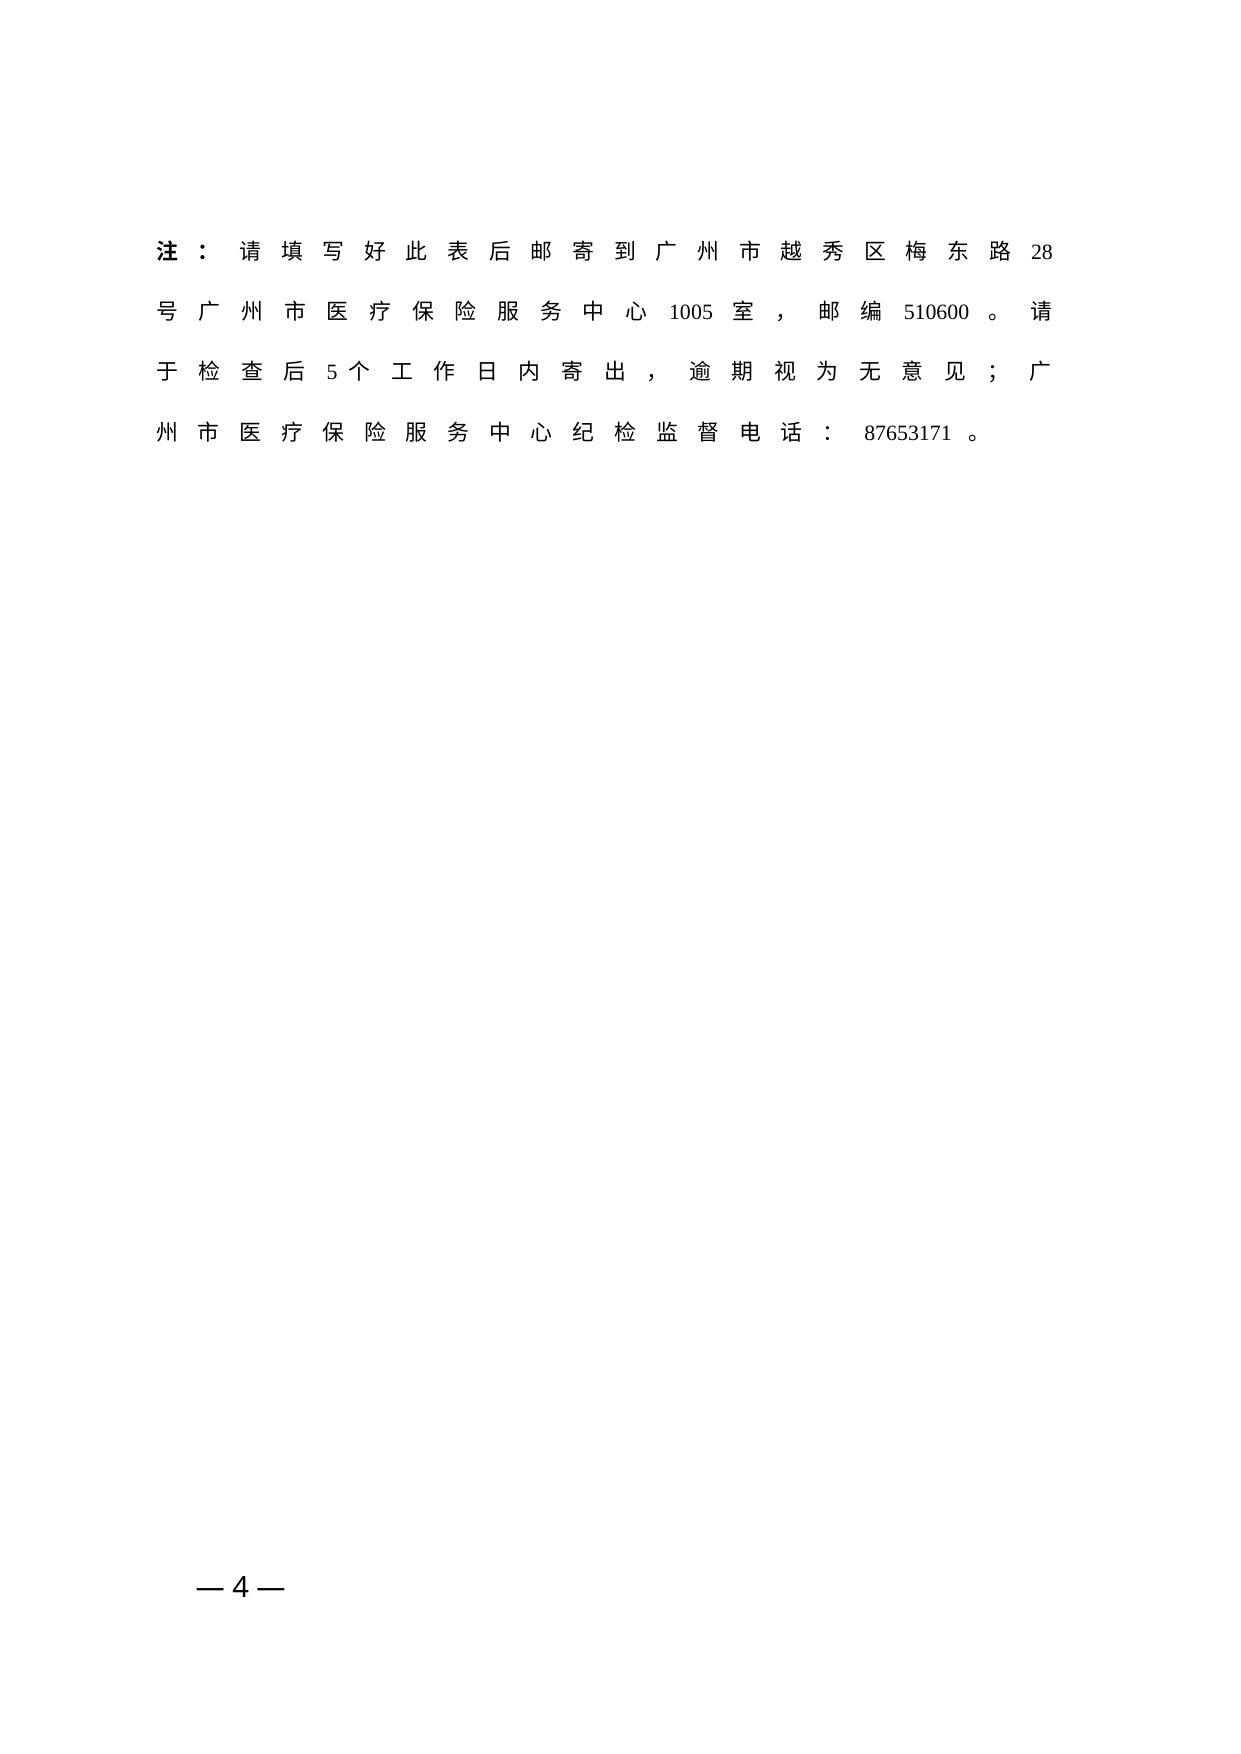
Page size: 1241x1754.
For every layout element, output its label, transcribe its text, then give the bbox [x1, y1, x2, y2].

text 注：请填写好此表后邮寄到广州市越秀区梅东路28号广州市医疗保险服务中心1005室，邮编510600。请于检查后5个工作日内寄出，逾期视为无意见；广州市医疗保险服务中心纪检监督电话：87653171。 [156, 219, 1072, 461]
